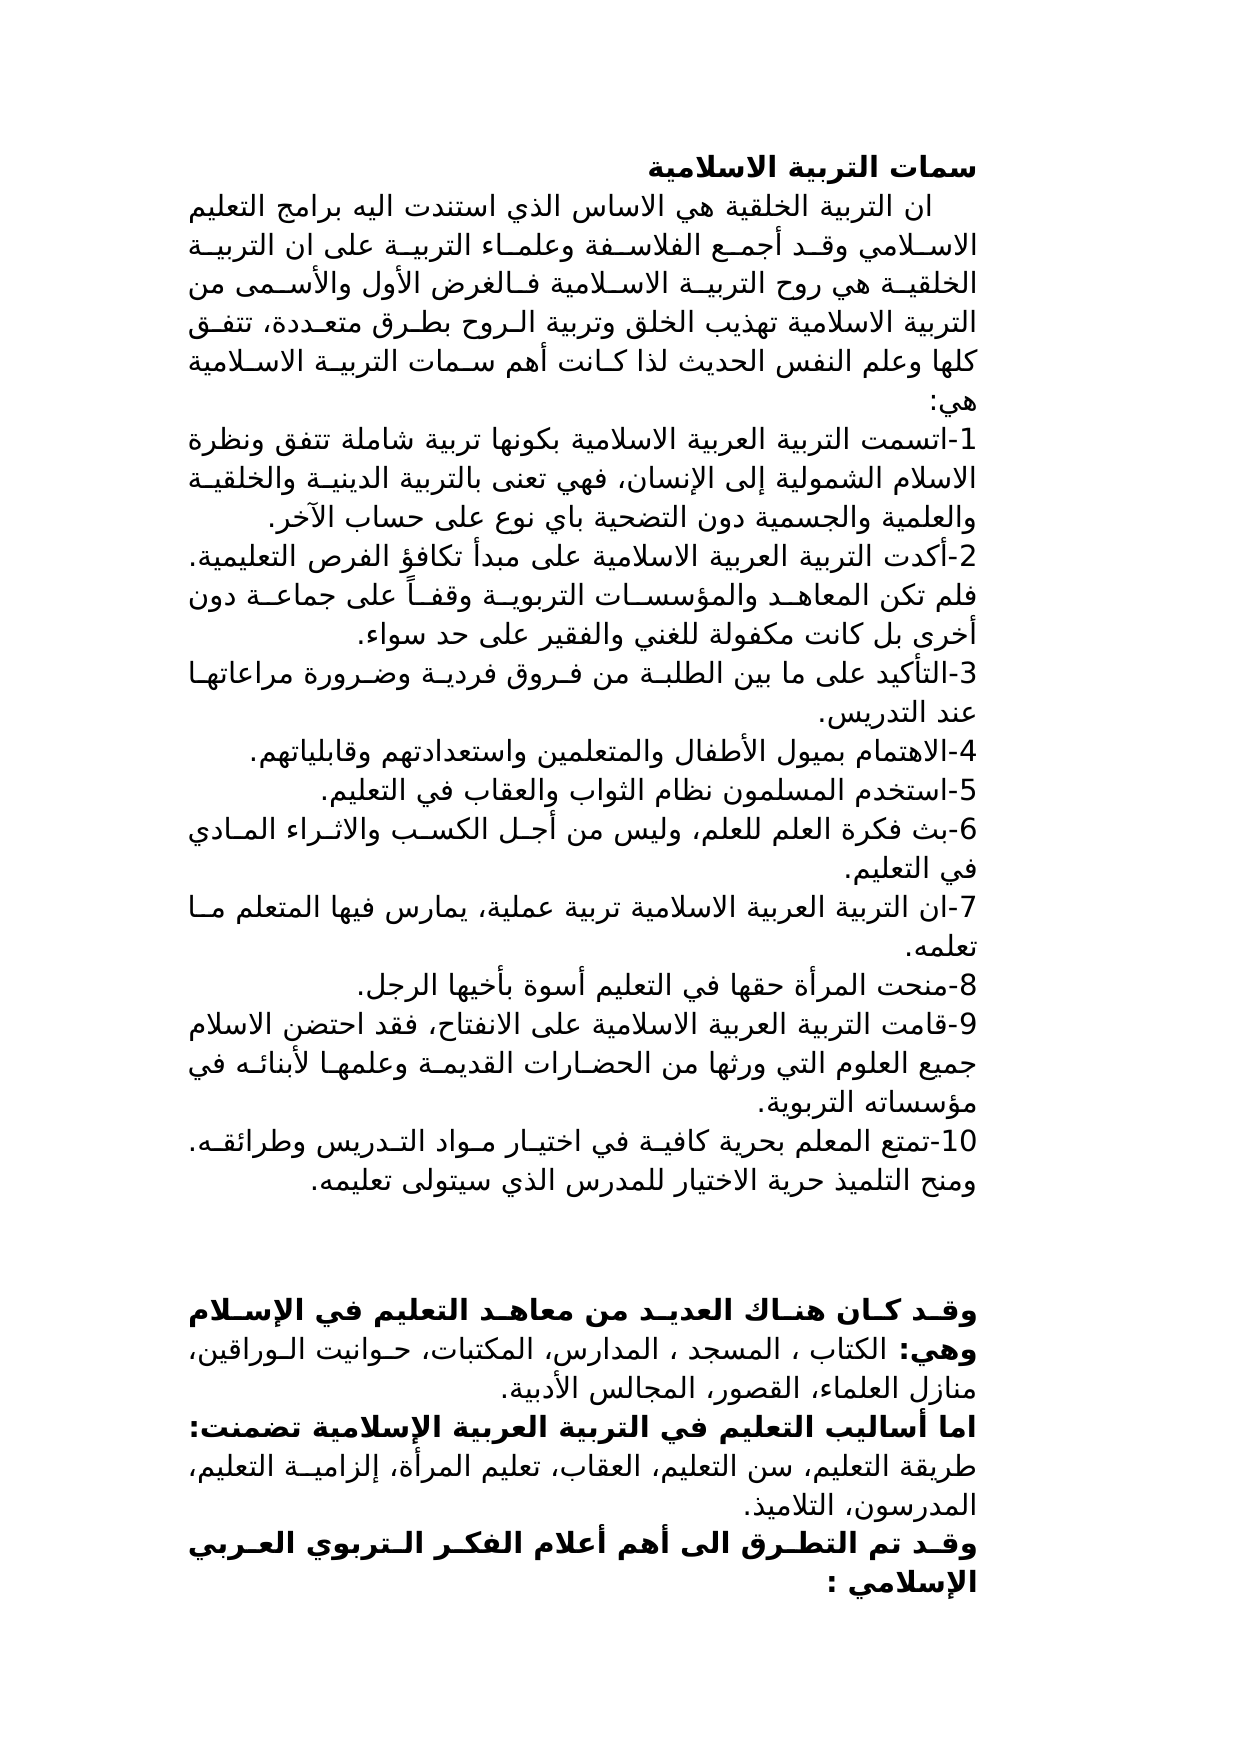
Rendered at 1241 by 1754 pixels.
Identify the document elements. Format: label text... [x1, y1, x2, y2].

list سمات التربية الاسلامية [187, 150, 978, 184]
list طريقة التعليم، سن التعليم، العقاب، تعليم المرأة، إلزامية التعليم، المدرسون، التلاميذ. [187, 1449, 978, 1522]
list 10-تمتع المعلم بحرية كافية في اختيار مواد التدريس وطرائقه. ومنح التلميذ حرية الاختيار للمدرس الذي سيتولى تعليمه. [187, 1124, 978, 1197]
list وقد تم التطرق الى أهم أعلام الفكر التربوي العربي الإسلامي : [187, 1527, 978, 1600]
list وقد كان هناك العديد من معاهد التعليم في الإسلام وهي: الكتاب ، المسجد ، المدارس، المكتبات، حوانيت الوراقين، منازل العلماء، القصور، المجالس الأدبية. [187, 1293, 978, 1405]
list 2-أكدت التربية العربية الاسلامية على مبدأ تكافؤ الفرص التعليمية. فلم تكن المعاهد والمؤسسات التربوية وقفاً على جماعة دون أخرى بل كانت مكفولة للغني والفقير على حد سواء. [187, 539, 978, 651]
list 5-استخدم المسلمون نظام الثواب والعقاب في التعليم. [187, 773, 978, 807]
list 3-التأكيد على ما بين الطلبة من فروق فردية وضرورة مراعاتها عند التدريس. [187, 656, 978, 729]
list ان التربية الخلقية هي الاساس الذي استندت اليه برامج التعليم الاسلامي وقد أجمع الفلاسفة وعلماء التربية على ان التربية الخلقية هي روح التربية الاسلامية فالغرض الأول والأسمى من التربية الاسلامية تهذيب الخلق وتربية الروح بطرق متعددة، تتفق كلها وعلم النفس الحديث لذا كانت أهم سمات التربية الاسلامية هي: [187, 189, 978, 418]
list 8-منحت المرأة حقها في التعليم أسوة بأخيها الرجل. [187, 968, 978, 1002]
list 1-اتسمت التربية العربية الاسلامية بكونها تربية شاملة تتفق ونظرة الاسلام الشمولية إلى الإنسان، فهي تعنى بالتربية الدينية والخلقية والعلمية والجسمية دون التضحية باي نوع على حساب الآخر. [187, 423, 978, 534]
list 7-ان التربية العربية الاسلامية تربية عملية، يمارس فيها المتعلم ما تعلمه. [187, 890, 978, 963]
list اما أساليب التعليم في التربية العربية الإسلامية تضمنت: [187, 1410, 978, 1444]
list 6-بث فكرة العلم للعلم، وليس من أجل الكسب والاثراء المادي في التعليم. [187, 812, 978, 885]
list 9-قامت التربية العربية الاسلامية على الانفتاح، فقد احتضن الاسلام جميع العلوم التي ورثها من الحضارات القديمة وعلمها لأبنائه في مؤسساته التربوية. [187, 1007, 978, 1119]
list 4-الاهتمام بميول الأطفال والمتعلمين واستعدادتهم وقابلياتهم. [187, 734, 978, 768]
